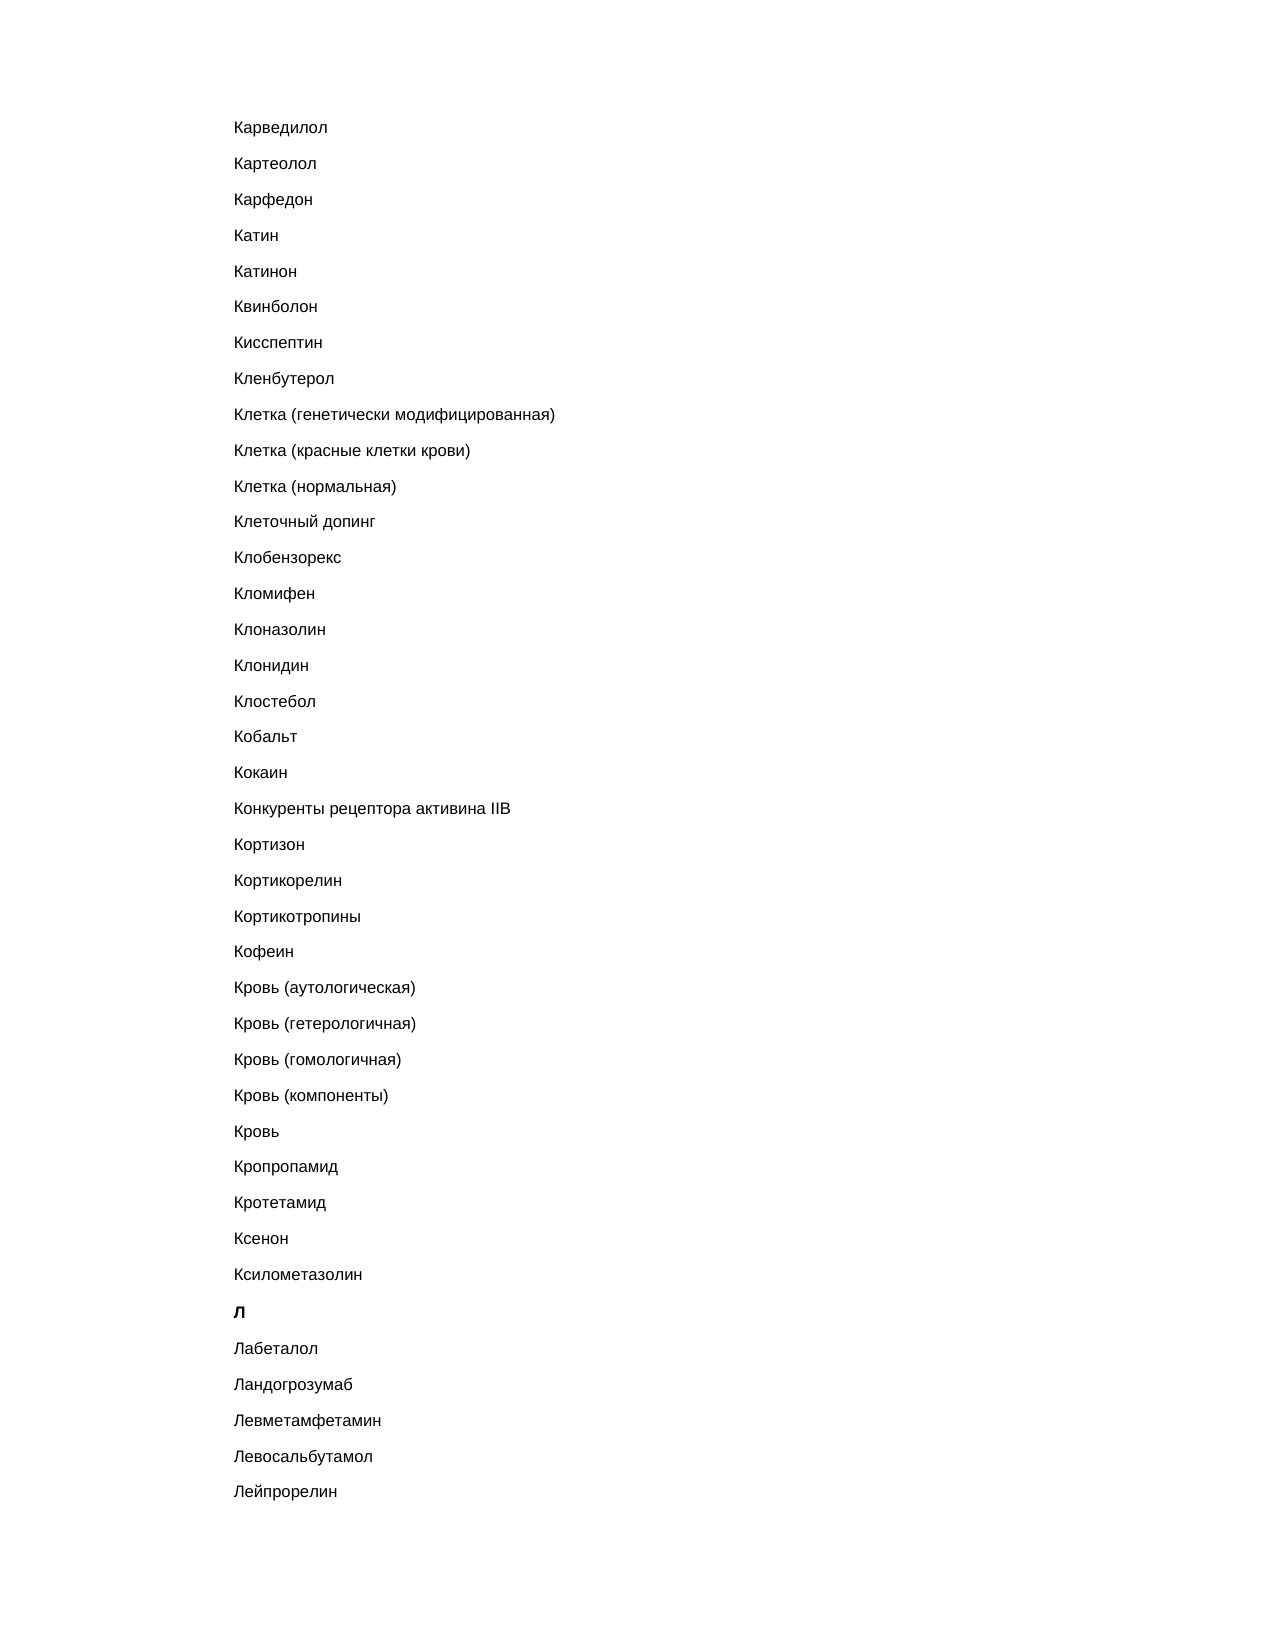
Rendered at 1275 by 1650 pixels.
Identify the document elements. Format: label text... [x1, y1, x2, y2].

text Лабеталол [177, 1339, 1186, 1358]
text Клеточный допинг [177, 512, 1186, 531]
text Ксенон [177, 1229, 1186, 1248]
text Клобензорекс [177, 548, 1186, 567]
text Клетка (красные клетки крови) [177, 441, 1186, 460]
text Ксилометазолин [177, 1265, 1186, 1284]
text Л [177, 1303, 1186, 1322]
text Кортикорелин [177, 871, 1186, 890]
text Кровь (аутологическая) [177, 978, 1186, 997]
text Кортизон [177, 835, 1186, 854]
text Квинболон [177, 297, 1186, 316]
text Клетка (генетически модифицированная) [177, 405, 1186, 424]
text Кортикотропины [177, 906, 1186, 926]
text Катин [177, 226, 1186, 245]
text Картеолол [177, 154, 1186, 173]
text Кровь (гетерологичная) [177, 1014, 1186, 1033]
text Кровь (компоненты) [177, 1086, 1186, 1105]
text Кобальт [177, 727, 1186, 746]
text Кофеин [177, 942, 1186, 961]
text Левосальбутамол [177, 1446, 1186, 1466]
text Катинон [177, 261, 1186, 281]
text Кленбутерол [177, 369, 1186, 388]
text Лейпрорелин [177, 1482, 1186, 1501]
text Клостебол [177, 691, 1186, 711]
text Клонидин [177, 656, 1186, 675]
text Клоназолин [177, 620, 1186, 639]
text Левметамфетамин [177, 1411, 1186, 1430]
text Кисспептин [177, 333, 1186, 352]
text Кокаин [177, 763, 1186, 782]
text Кровь [177, 1121, 1186, 1141]
text Карведилол [177, 118, 1186, 137]
text Кротетамид [177, 1193, 1186, 1212]
text Кропропамид [177, 1157, 1186, 1176]
text Конкуренты рецептора активина IIB [177, 799, 1186, 818]
text Кровь (гомологичная) [177, 1050, 1186, 1069]
text Клетка (нормальная) [177, 476, 1186, 496]
text Ландогрозумаб [177, 1375, 1186, 1394]
text Кломифен [177, 584, 1186, 603]
text Карфедон [177, 190, 1186, 209]
